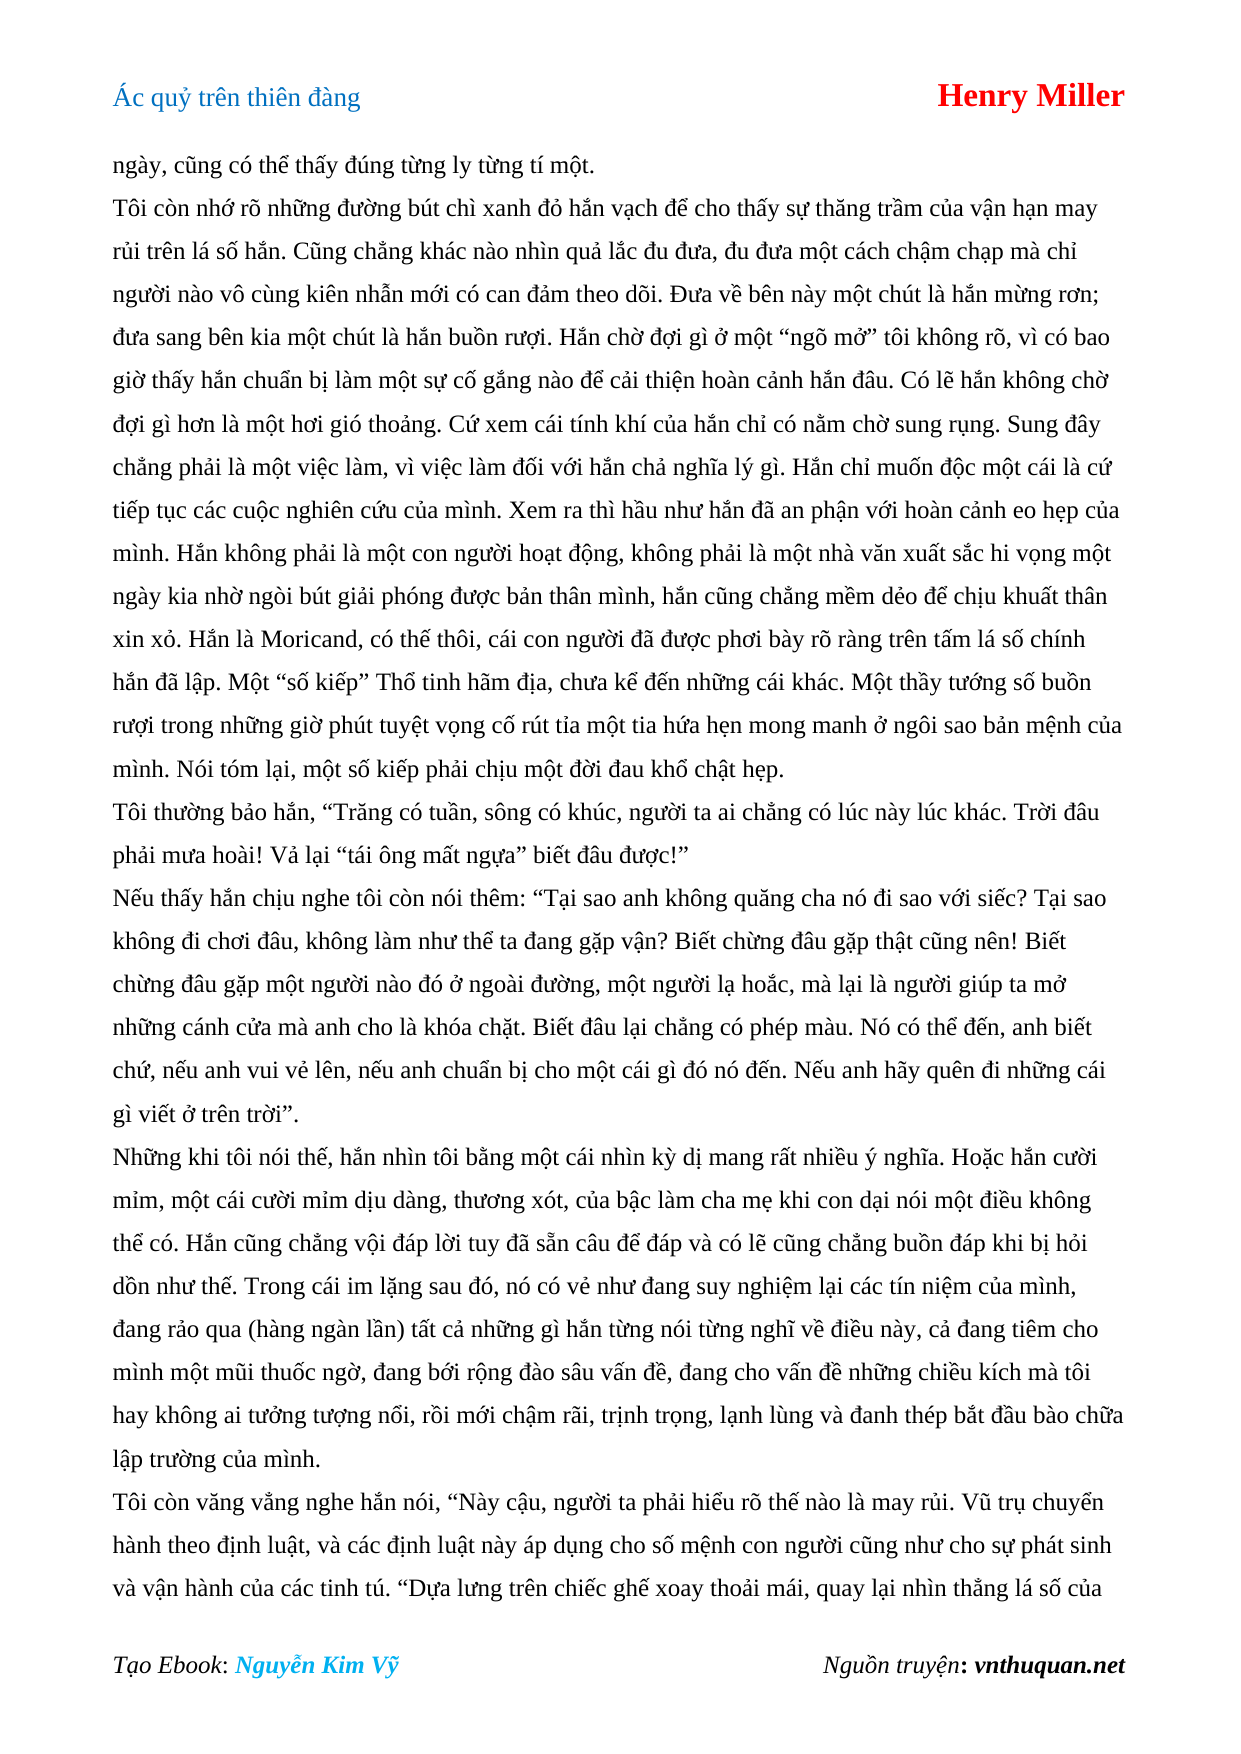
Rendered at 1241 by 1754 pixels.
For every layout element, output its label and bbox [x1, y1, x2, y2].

text [112, 150, 1128, 1602]
